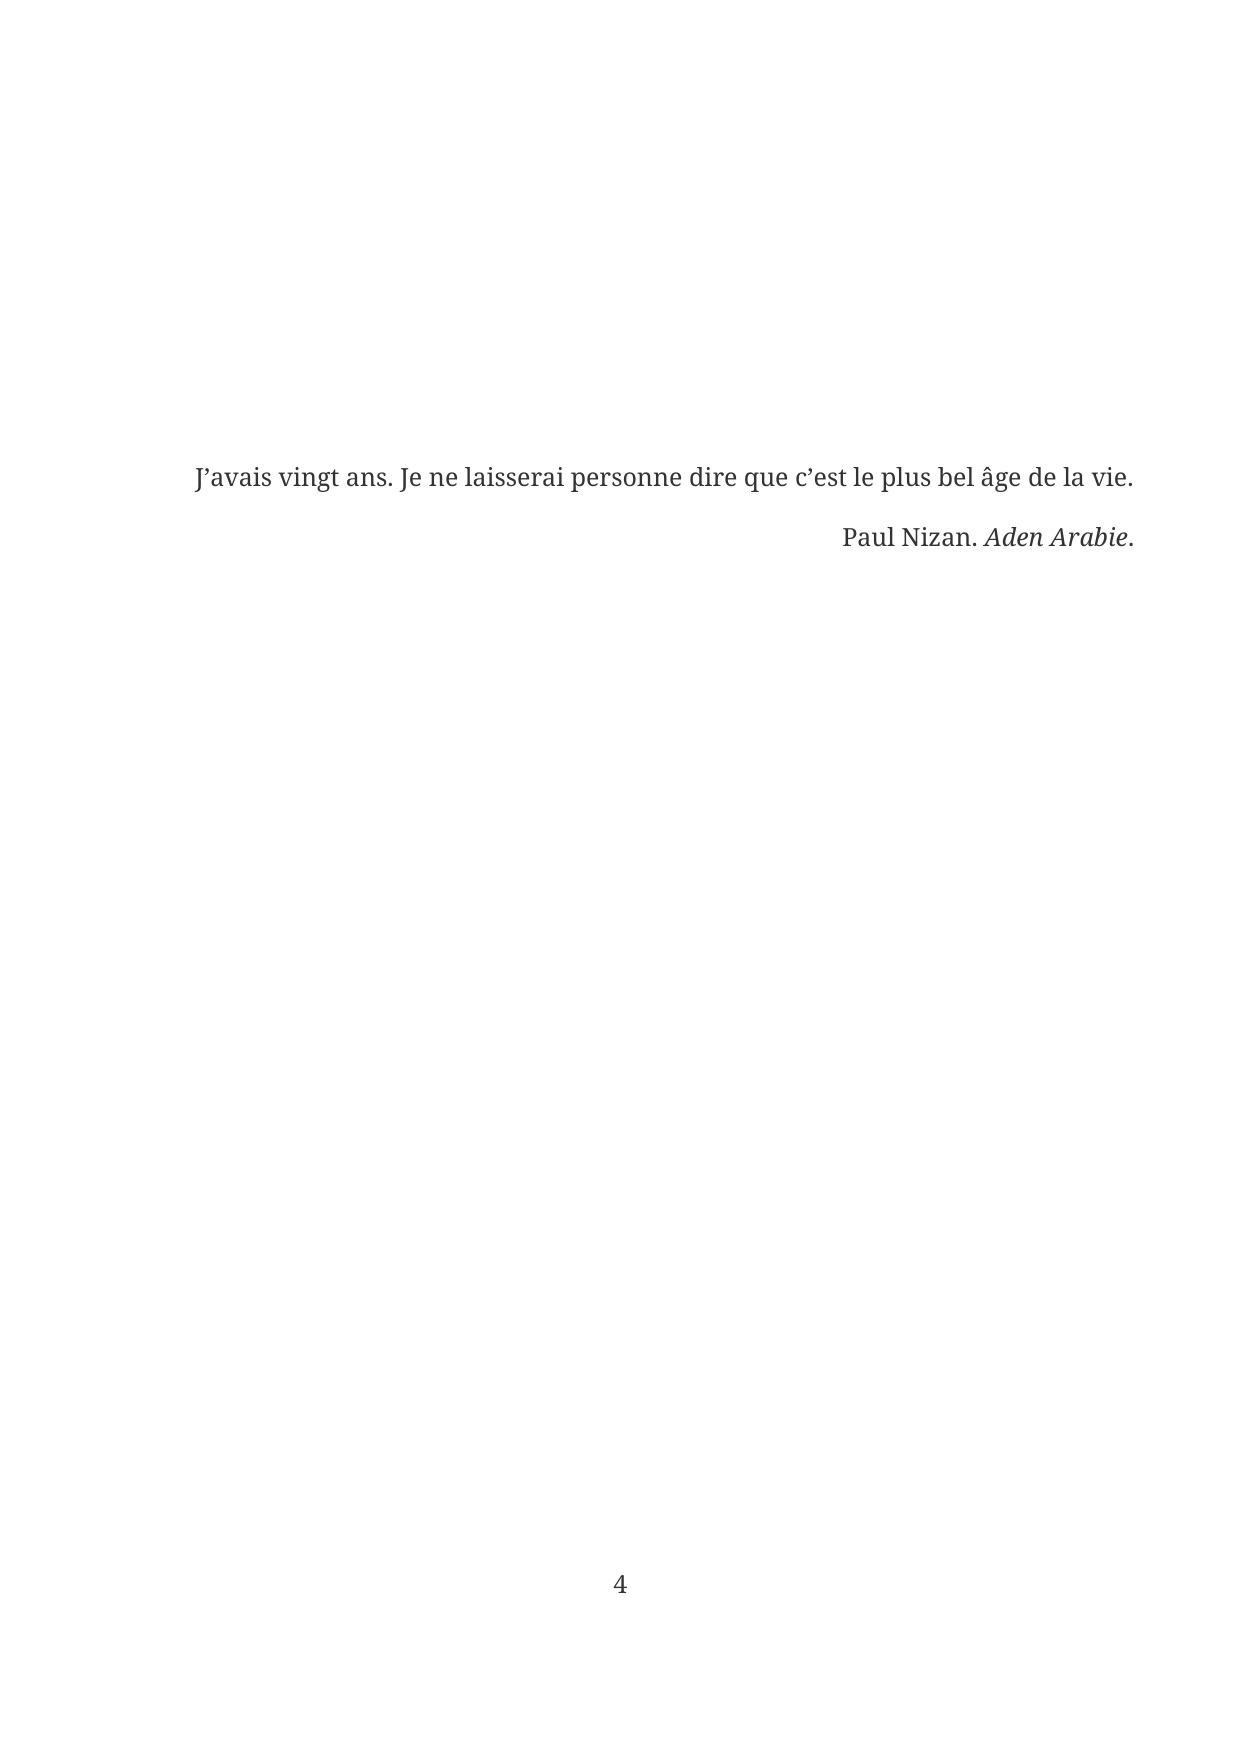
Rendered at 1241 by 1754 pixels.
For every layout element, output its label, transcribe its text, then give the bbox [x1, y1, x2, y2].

text Paul Nizan. Aden Arabie. [106, 506, 1134, 553]
text J’avais vingt ans. Je ne laisserai personne dire que c’est le plus bel âge de la vie. [106, 446, 1134, 494]
